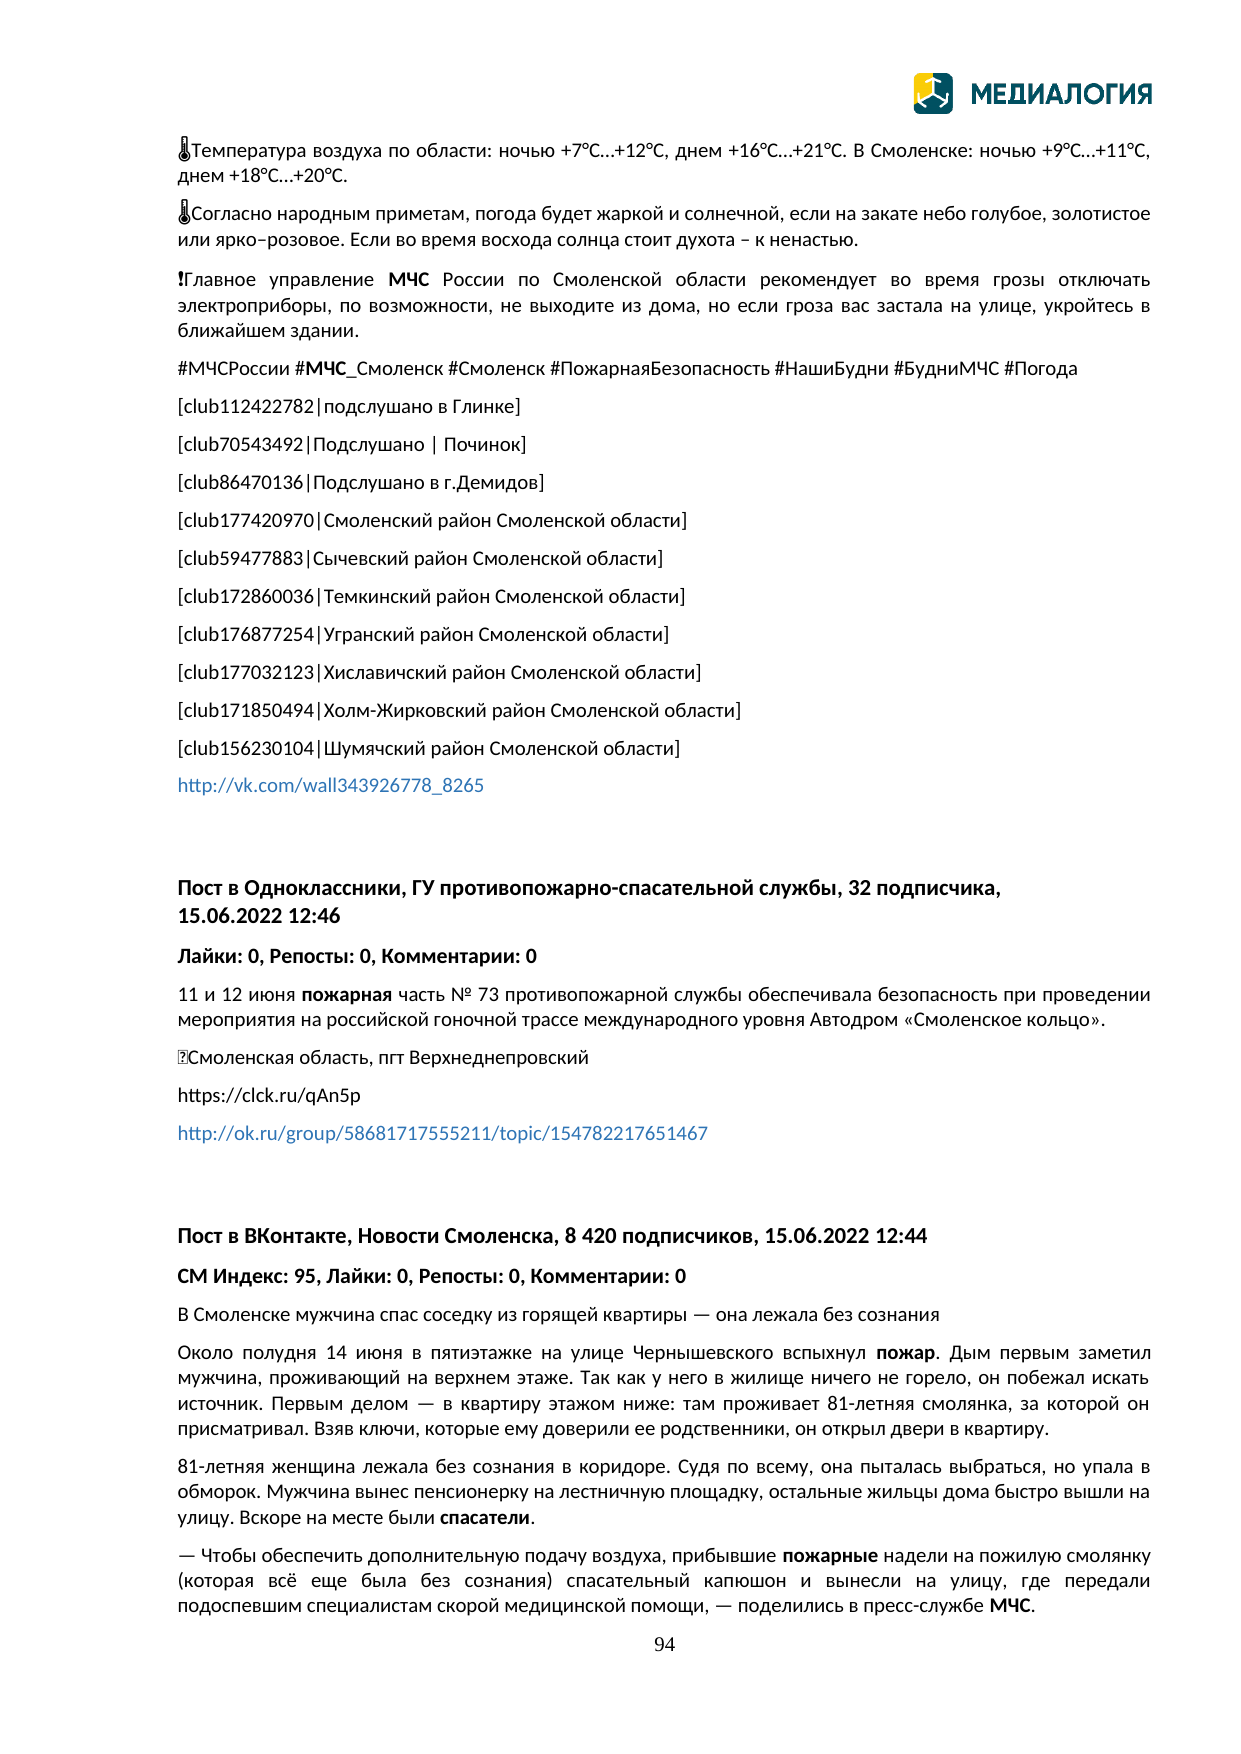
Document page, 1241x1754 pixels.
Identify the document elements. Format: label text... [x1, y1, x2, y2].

text [club70543492|Подслушано | Починок] [177, 431, 1152, 457]
text ❗Главное управление МЧС России по Смоленской области рекомендует во время грозы отключать электроприборы, по возможности, не выходите из дома, но если гроза вас застала на улице, укройтесь в ближайшем здании. [177, 264, 1152, 343]
text [club86470136|Подслушано в г.Демидов] [177, 469, 1152, 495]
text [club177420970|Смоленский район Смоленской области] [177, 507, 1152, 533]
text #МЧСРоссии #МЧС_Смоленск #Смоленск #ПожарнаяБезопасность #НашиБудни #БудниМЧС #Погода [177, 356, 1152, 381]
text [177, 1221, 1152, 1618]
text 🌡Температура воздуха по области: ночью +7°C…+12°C, днем +16°C…+21°C. В Смоленске: ночью +9°C…+11°C, днем +18°C…+20°C. [177, 137, 1152, 188]
text 🌡Согласно народным приметам, погода будет жаркой и солнечной, если на закате небо голубое, золотистое или ярко–розовое. Если во время восхода солнца стоит духота – к ненастью. [177, 201, 1152, 251]
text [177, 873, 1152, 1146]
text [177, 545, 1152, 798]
text [club112422782|подслушано в Глинке] [177, 393, 1152, 419]
picture [913, 73, 1152, 114]
